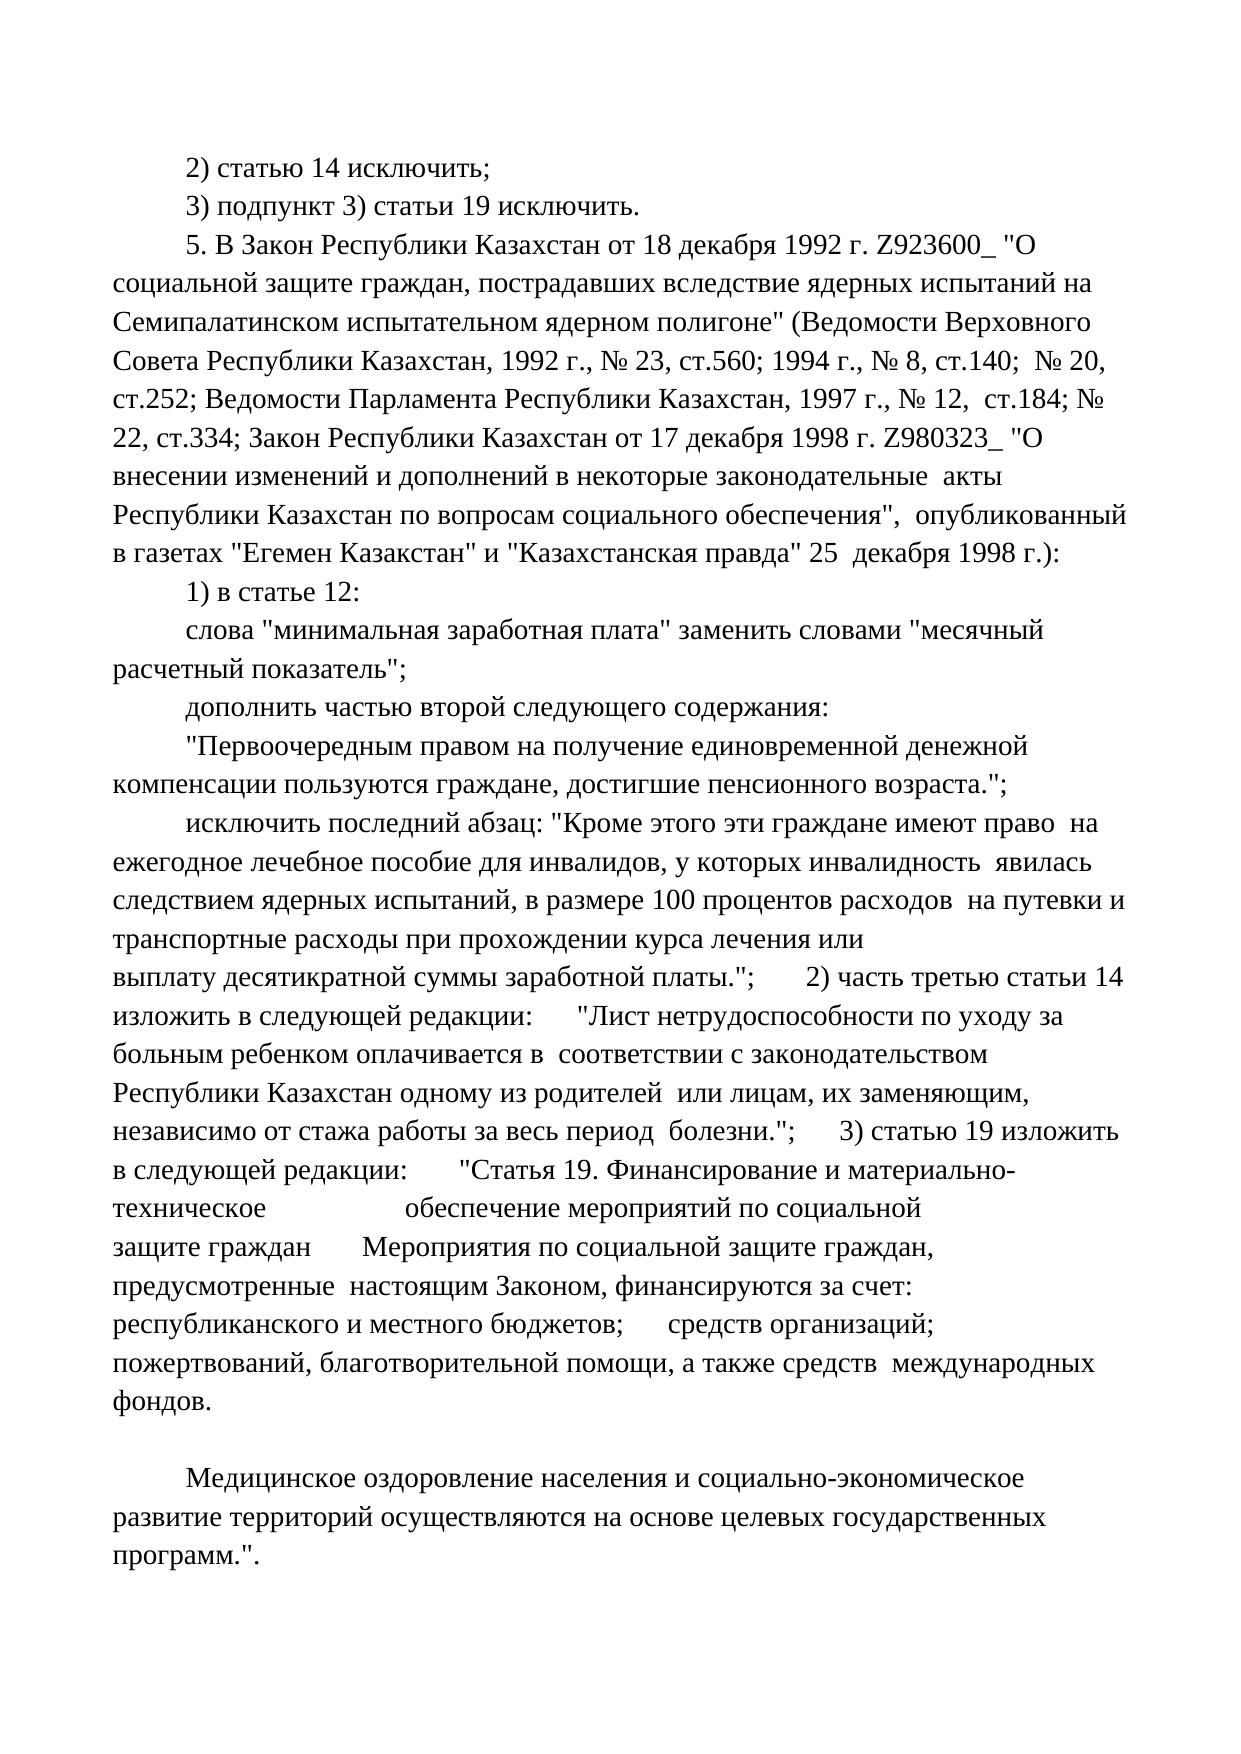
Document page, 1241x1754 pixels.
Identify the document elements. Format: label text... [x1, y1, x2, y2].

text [112, 1422, 1128, 1571]
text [112, 150, 1128, 954]
text выплату десятикратной суммы заработной платы."; 2) часть третью статьи 14 изложить в следующей редакции: "Лист нетрудоспособности по уходу за больным ребенком оплачивается в соответствии с законодательством Республики Казахстан одному из родителей или лицам, их заменяющим, независимо от стажа работы за весь период болезни."; 3) статью 19 изложить в следующей редакции: "Статья 19. Финансирование и материально-техническое обеспечение мероприятий по социальной защите граждан Мероприятия по социальной защите граждан, предусмотренные настоящим Законом, финансируются за счет: республиканского и местного бюджетов; средств организаций; пожертвований, благотворительной помощи, а также средств международных фондов. [112, 959, 1128, 1417]
